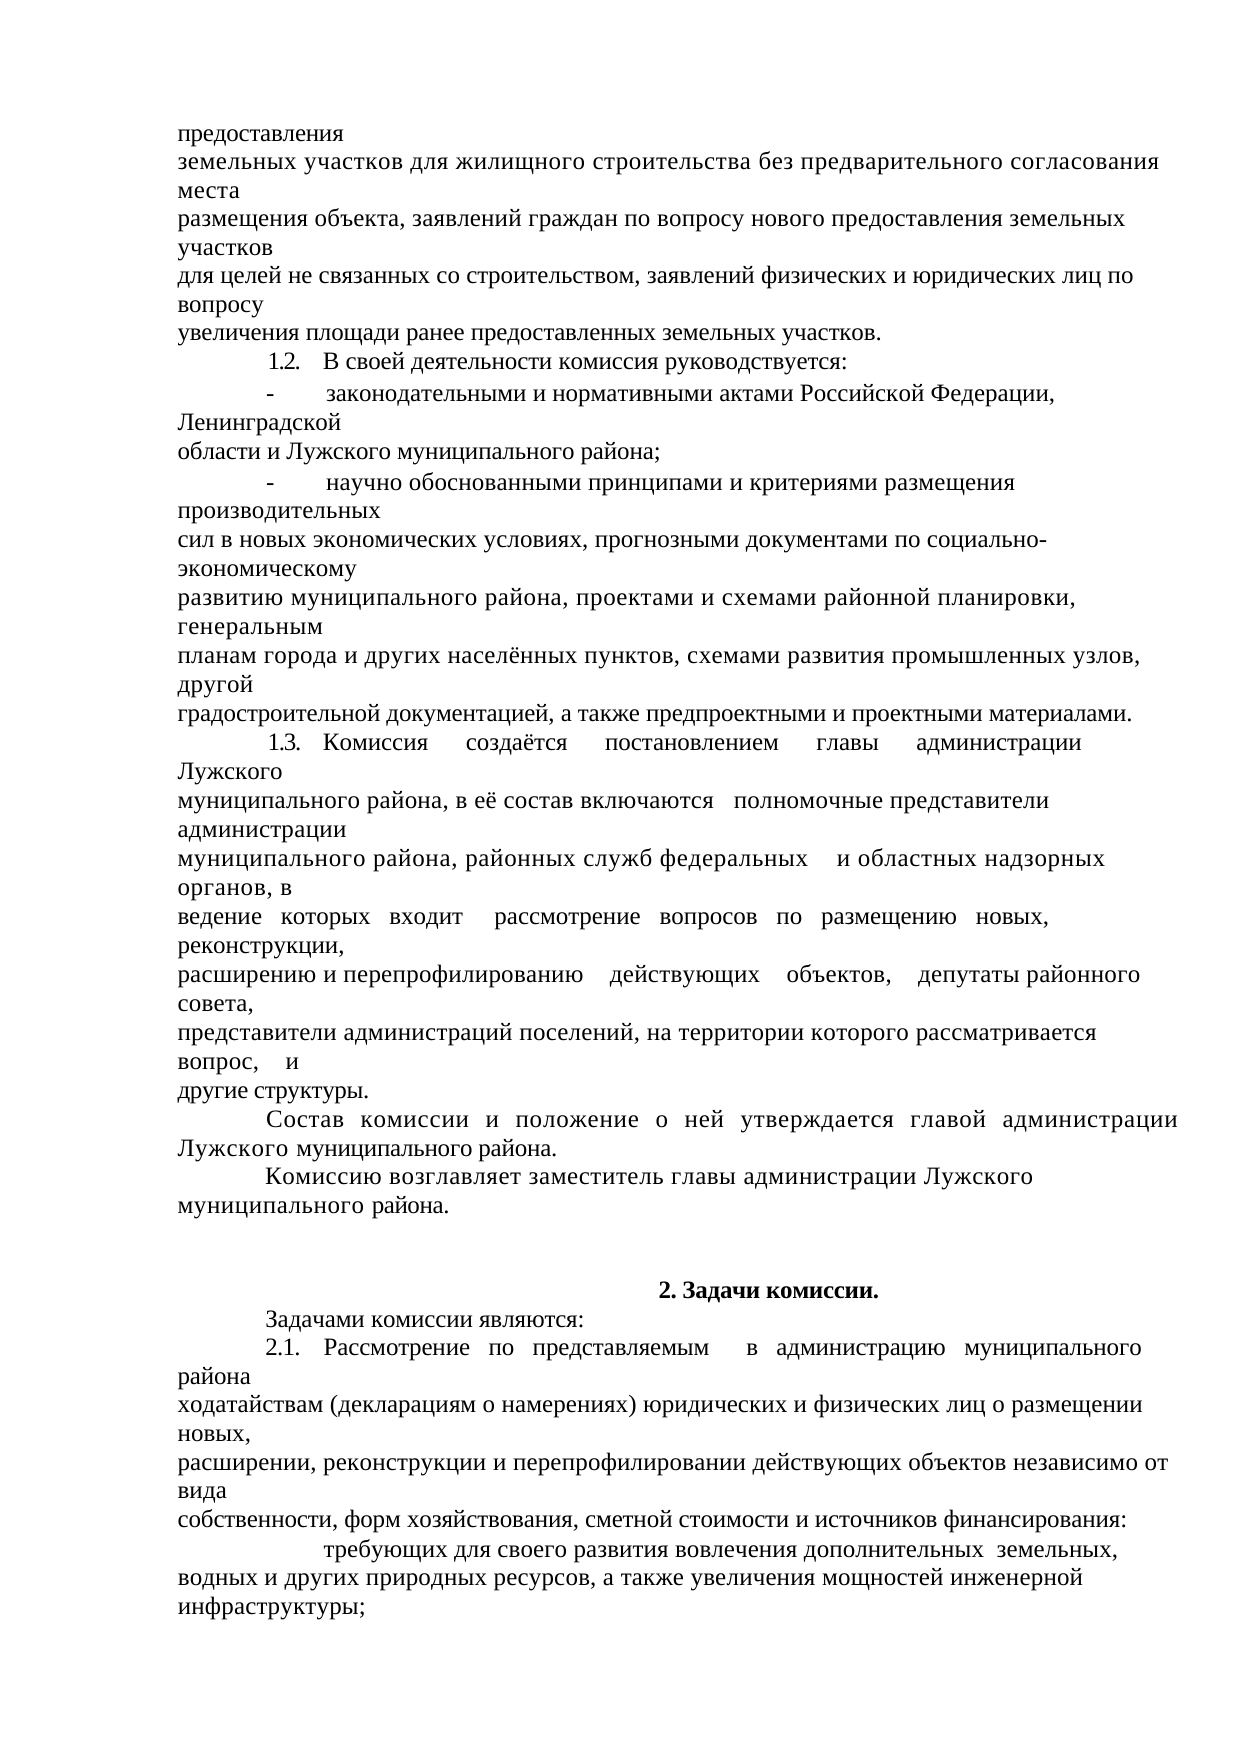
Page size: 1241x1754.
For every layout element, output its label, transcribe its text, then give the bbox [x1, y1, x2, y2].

text Состав комиссии и положение о ней утверждается главой администрации Лужского муниципального района. [177, 1104, 1179, 1162]
list законодательными и нормативными актами Российской Федерации, Ленинградской области и Лужского муниципального района; [177, 378, 1181, 465]
list В своей деятельности комиссия руководствуется: [267, 346, 1181, 375]
text 1.3. Комиссия создаётся постановлением главы администрации Лужского муниципального района, в её состав включаются полномочные представители администрации муниципального района, районных служб федеральных и областных надзорных органов, в ведение которых входит рассмотрение вопросов по размещению новых, реконструкции, расширению и перепрофилированию действующих объектов, депутаты районного совета, представители администраций поселений, на территории которого рассматривается вопрос, и другие структуры. [177, 727, 1181, 1104]
text 2. Задачи комиссии. [658, 1276, 1181, 1304]
list научно обоснованными принципами и критериями размещения производительных сил в новых экономических условиях, прогнозными документами по социально-экономическому развитию муниципального района, проектами и схемами районной планировки, генеральным планам города и других населённых пунктов, схемами развития промышленных узлов, другой градостроительной документацией, а также предпроектными и проектными материалами. [177, 467, 1181, 727]
text Комиссию возглавляет заместитель главы администрации Лужского муниципального района. [177, 1162, 1181, 1219]
text 2.1. Рассмотрение по представляемым в администрацию муниципального района ходатайствам (декларациям о намерениях) юридических и физических лиц о размещении новых, расширении, реконструкции и перепрофилировании действующих объектов независимо от вида собственности, форм хозяйствования, сметной стоимости и источников финансирования: [177, 1333, 1181, 1533]
text Задачами комиссии являются: [265, 1304, 1181, 1333]
text требующих для своего развития вовлечения дополнительных земельных, водных и других природных ресурсов, а также увеличения мощностей инженерной инфраструктуры; [178, 1534, 1181, 1620]
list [177, 118, 1181, 346]
